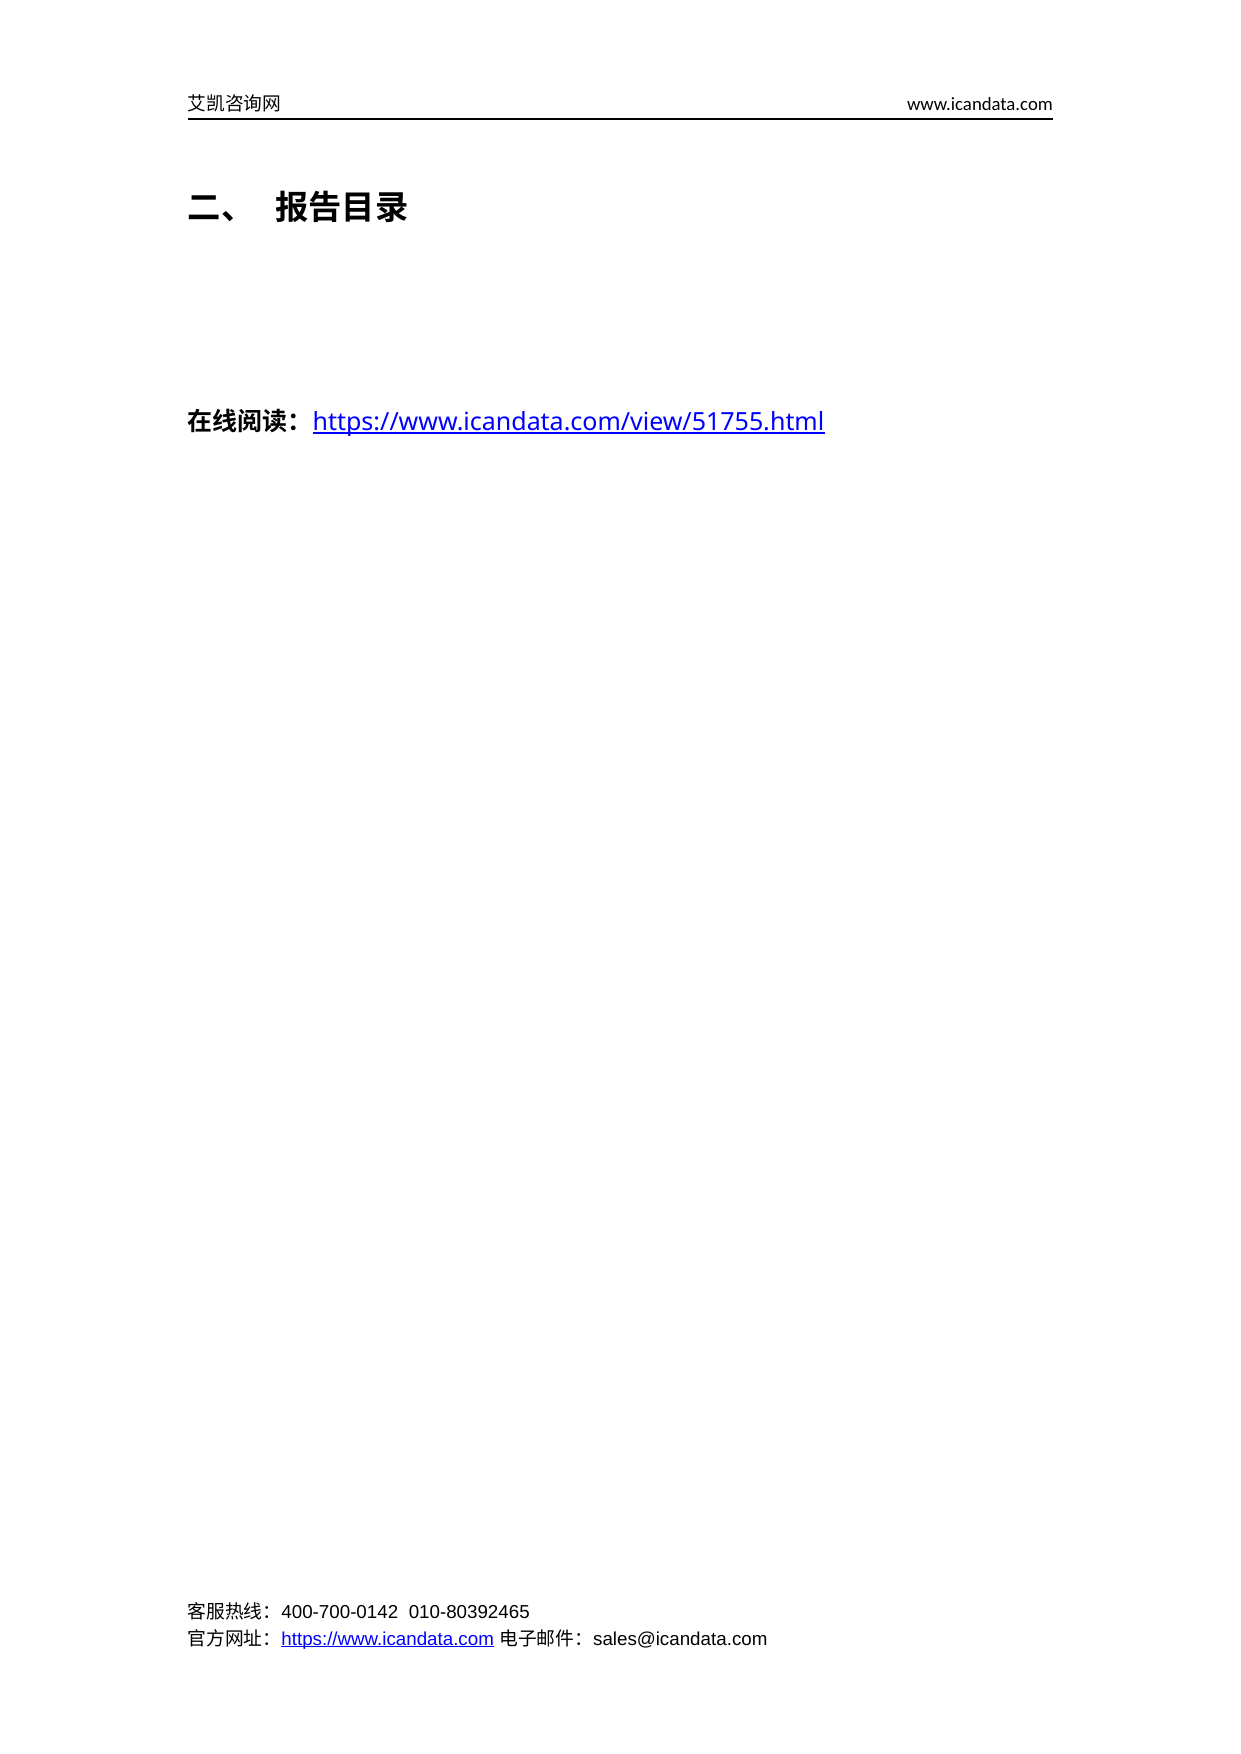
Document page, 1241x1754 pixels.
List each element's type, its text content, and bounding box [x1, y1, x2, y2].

subtitle 报告目录 [187, 172, 1053, 237]
text 在线阅读：https://www.icandata.com/view/51755.html [187, 387, 1053, 452]
